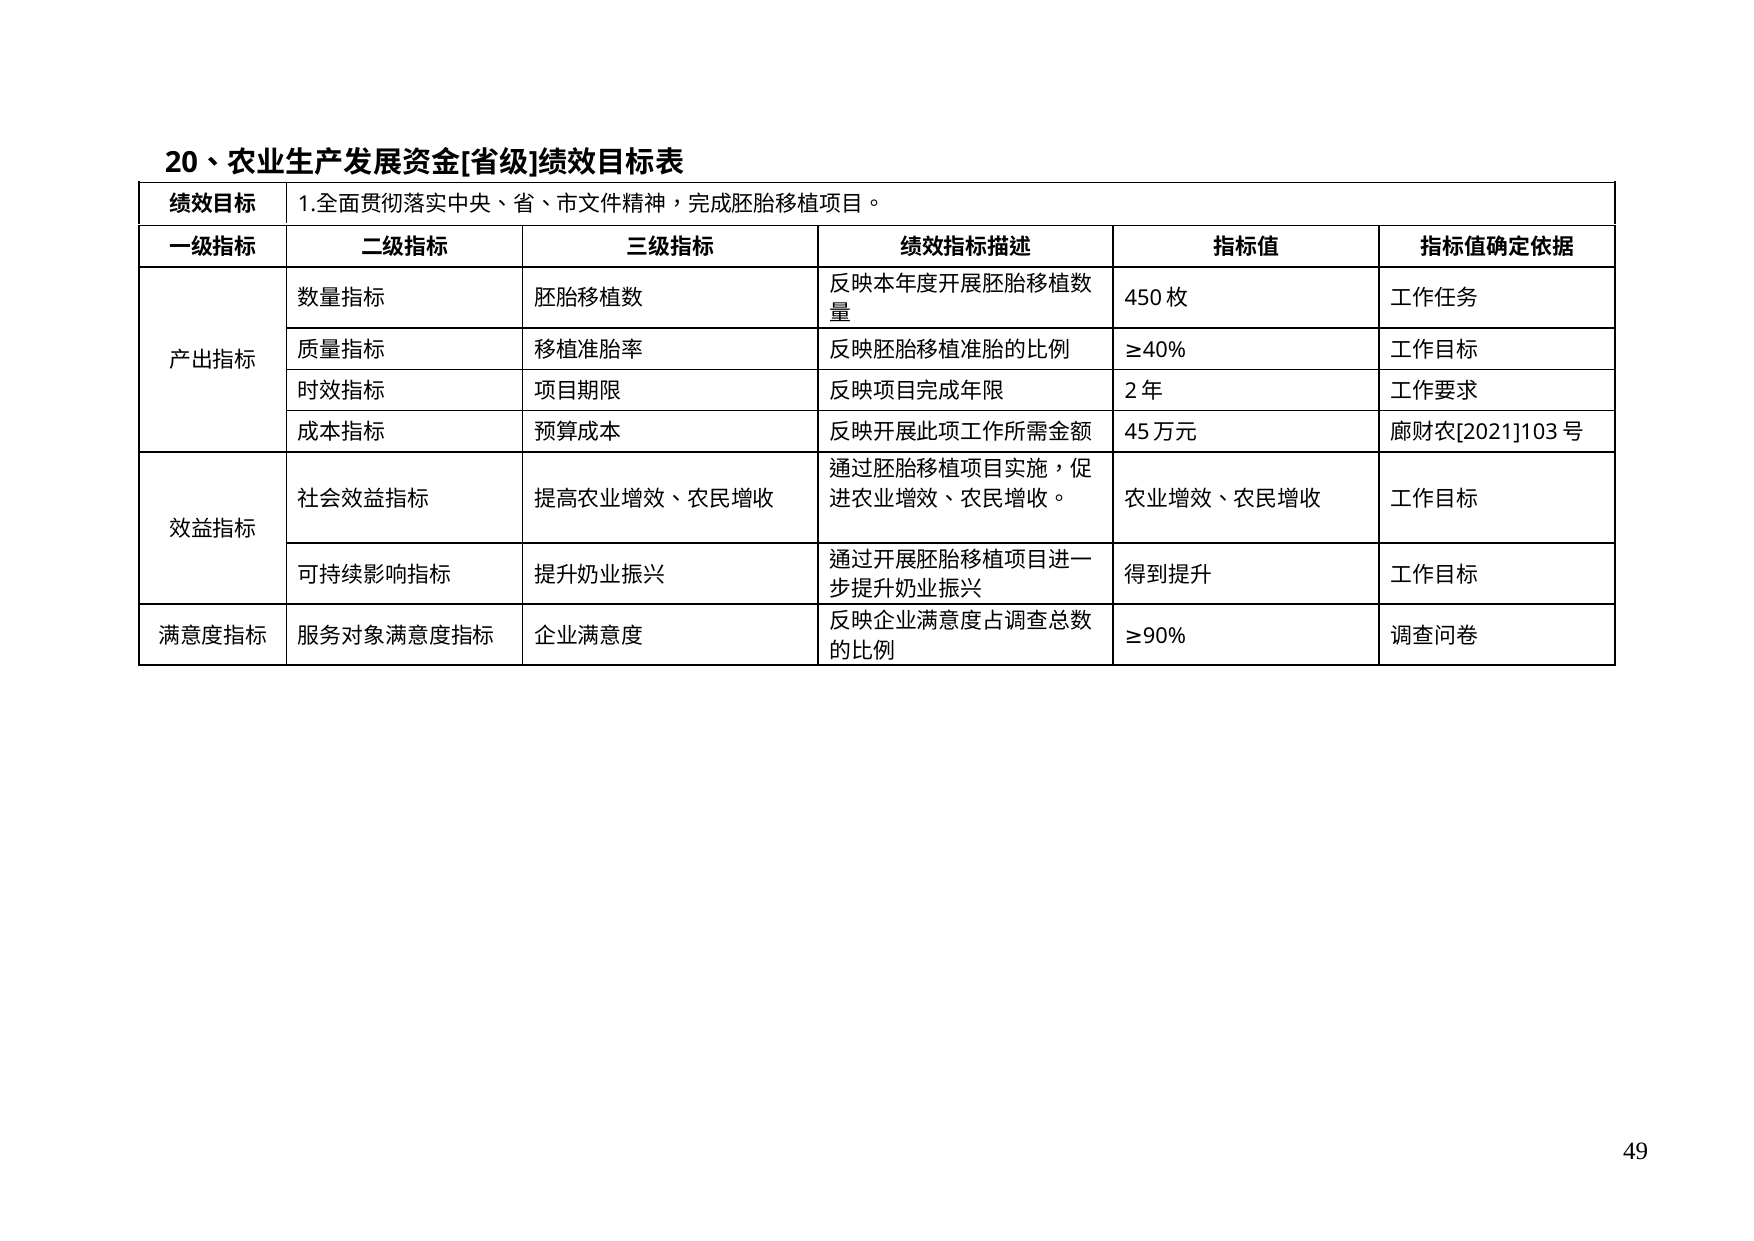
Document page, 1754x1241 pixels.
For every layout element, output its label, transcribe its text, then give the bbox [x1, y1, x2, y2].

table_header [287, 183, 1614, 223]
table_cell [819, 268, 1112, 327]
text 20、农业生产发展资金[省级]绩效目标表 [106, 142, 1648, 181]
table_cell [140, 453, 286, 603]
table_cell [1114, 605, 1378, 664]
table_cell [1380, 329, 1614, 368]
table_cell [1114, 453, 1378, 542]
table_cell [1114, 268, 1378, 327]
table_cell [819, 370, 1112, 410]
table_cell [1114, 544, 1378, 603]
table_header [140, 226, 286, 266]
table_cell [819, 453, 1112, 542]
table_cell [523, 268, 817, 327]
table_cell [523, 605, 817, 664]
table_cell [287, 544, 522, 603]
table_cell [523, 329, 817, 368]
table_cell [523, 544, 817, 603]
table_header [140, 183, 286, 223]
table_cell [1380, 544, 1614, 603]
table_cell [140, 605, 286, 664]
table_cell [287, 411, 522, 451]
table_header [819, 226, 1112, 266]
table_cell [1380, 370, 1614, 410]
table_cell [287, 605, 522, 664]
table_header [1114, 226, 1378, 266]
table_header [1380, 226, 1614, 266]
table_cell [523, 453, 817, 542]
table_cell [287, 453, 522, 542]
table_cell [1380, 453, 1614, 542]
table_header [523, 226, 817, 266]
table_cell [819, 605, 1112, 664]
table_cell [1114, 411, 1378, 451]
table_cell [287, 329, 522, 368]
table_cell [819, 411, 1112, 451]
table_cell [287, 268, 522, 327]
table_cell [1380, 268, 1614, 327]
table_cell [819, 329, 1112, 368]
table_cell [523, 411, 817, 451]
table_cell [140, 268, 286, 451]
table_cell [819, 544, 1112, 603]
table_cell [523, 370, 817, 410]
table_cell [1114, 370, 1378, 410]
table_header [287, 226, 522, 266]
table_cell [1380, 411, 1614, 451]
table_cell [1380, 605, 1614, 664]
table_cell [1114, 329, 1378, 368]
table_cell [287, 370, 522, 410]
